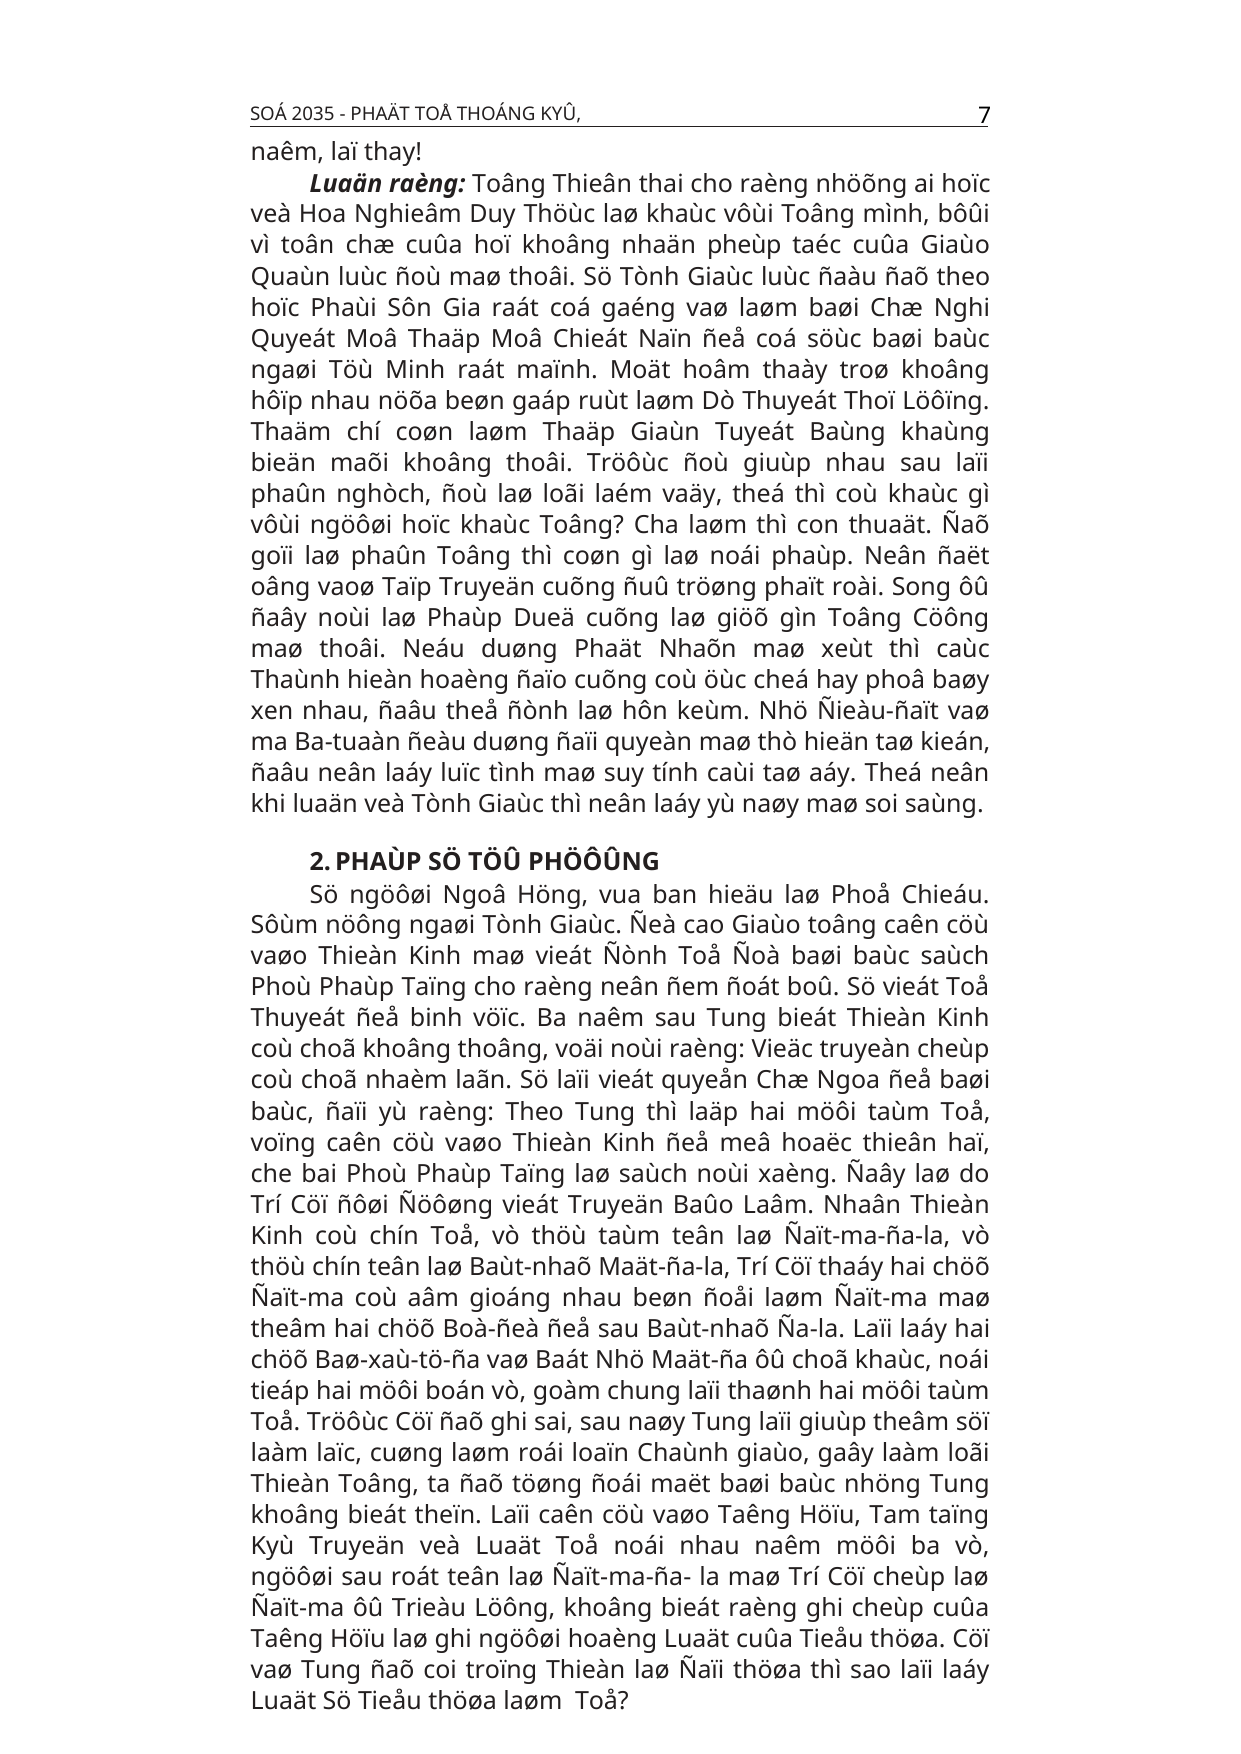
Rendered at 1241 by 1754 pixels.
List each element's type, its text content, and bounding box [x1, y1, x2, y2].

text Sö ngöôøi Ngoâ Höng, vua ban hieäu laø Phoå Chieáu. Sôùm nöông ngaøi Tònh Giaùc. Ñeà cao Giaùo toâng caên cöù vaøo Thieàn Kinh maø vieát Ñònh Toå Ñoà baøi baùc saùch Phoù Phaùp Taïng cho raèng neân ñem ñoát boû. Sö vieát Toå Thuyeát ñeå binh vöïc. Ba naêm sau Tung bieát Thieàn Kinh coù choã khoâng thoâng, voäi noùi raèng: Vieäc truyeàn cheùp coù choã nhaèm laãn. Sö laïi vieát quyeån Chæ Ngoa ñeå baøi baùc, ñaïi yù raèng: Theo Tung thì laäp hai möôi taùm Toå, voïng caên cöù vaøo Thieàn Kinh ñeå meâ hoaëc thieân haï, che bai Phoù Phaùp Taïng laø saùch noùi xaèng. Ñaây laø do Trí Cöï ñôøi Ñöôøng vieát Truyeän Baûo Laâm. Nhaân Thieàn Kinh coù chín Toå, vò thöù taùm teân laø Ñaït-ma-ña-la, vò thöù chín teân laø Baùt-nhaõ Maät-ña-la, Trí Cöï thaáy hai chöõ Ñaït-ma coù aâm gioáng nhau beøn ñoåi laøm Ñaït-ma maø theâm hai chöõ Boà-ñeà ñeå sau Baùt-nhaõ Ña-la. Laïi laáy hai chöõ Baø-xaù-tö-ña vaø Baát Nhö Maät-ña ôû choã khaùc, noái tieáp hai möôi boán vò, goàm chung laïi thaønh hai möôi taùm Toå. Tröôùc Cöï ñaõ ghi sai, sau naøy Tung laïi giuùp theâm söï laàm laïc, cuøng laøm roái loaïn Chaùnh giaùo, gaây laàm loãi Thieàn Toâng, ta ñaõ töøng ñoái maët baøi baùc nhöng Tung khoâng bieát theïn. Laïi caên cöù vaøo Taêng Höïu, Tam taïng Kyù Truyeän veà Luaät Toå noái nhau naêm möôi ba vò, ngöôøi sau roát teân laø Ñaït-ma-ña- la maø Trí Cöï cheùp laø Ñaït-ma ôû Trieàu Löông, khoâng bieát raèng ghi cheùp cuûa Taêng Höïu laø ghi ngöôøi hoaèng Luaät cuûa Tieåu thöøa. Cöï vaø Tung ñaõ coi troïng Thieàn laø Ñaïi thöøa thì sao laïi laáy Luaät Sö Tieåu thöøa laøm Toå? [250, 879, 990, 1717]
text Luaän raèng: Toâng Thieân thai cho raèng nhöõng ai hoïc veà Hoa Nghieâm Duy Thöùc laø khaùc vôùi Toâng mình, bôûi vì toân chæ cuûa hoï khoâng nhaän pheùp taéc cuûa Giaùo Quaùn luùc ñoù maø thoâi. Sö Tònh Giaùc luùc ñaàu ñaõ theo hoïc Phaùi Sôn Gia raát coá gaéng vaø laøm baøi Chæ Nghi Quyeát Moâ Thaäp Moâ Chieát Naïn ñeå coá söùc baøi baùc ngaøi Töù Minh raát maïnh. Moät hoâm thaày troø khoâng hôïp nhau nöõa beøn gaáp ruùt laøm Dò Thuyeát Thoï Löôïng. Thaäm chí coøn laøm Thaäp Giaùn Tuyeát Baùng khaùng bieän maõi khoâng thoâi. Tröôùc ñoù giuùp nhau sau laïi phaûn nghòch, ñoù laø loãi laém vaäy, theá thì coù khaùc gì vôùi ngöôøi hoïc khaùc Toâng? Cha laøm thì con thuaät. Ñaõ goïi laø phaûn Toâng thì coøn gì laø noái phaùp. Neân ñaët oâng vaoø Taïp Truyeän cuõng ñuû tröøng phaït roài. Song ôû ñaây noùi laø Phaùp Dueä cuõng laø giöõ gìn Toâng Cöông maø thoâi. Neáu duøng Phaät Nhaõn maø xeùt thì caùc Thaùnh hieàn hoaèng ñaïo cuõng coù öùc cheá hay phoâ baøy xen nhau, ñaâu theå ñònh laø hôn keùm. Nhö Ñieàu-ñaït vaø ma Ba-tuaàn ñeàu duøng ñaïi quyeàn maø thò hieän taø kieán, ñaâu neân laáy luïc tình maø suy tính caùi taø aáy. Theá neân khi luaän veà Tònh Giaùc thì neân laáy yù naøy maø soi saùng. [250, 168, 990, 820]
subtitle PHAÙP SÖ TÖÛ PHÖÔÛNG [309, 844, 1092, 877]
text naêm, laï thay! [250, 134, 1092, 167]
